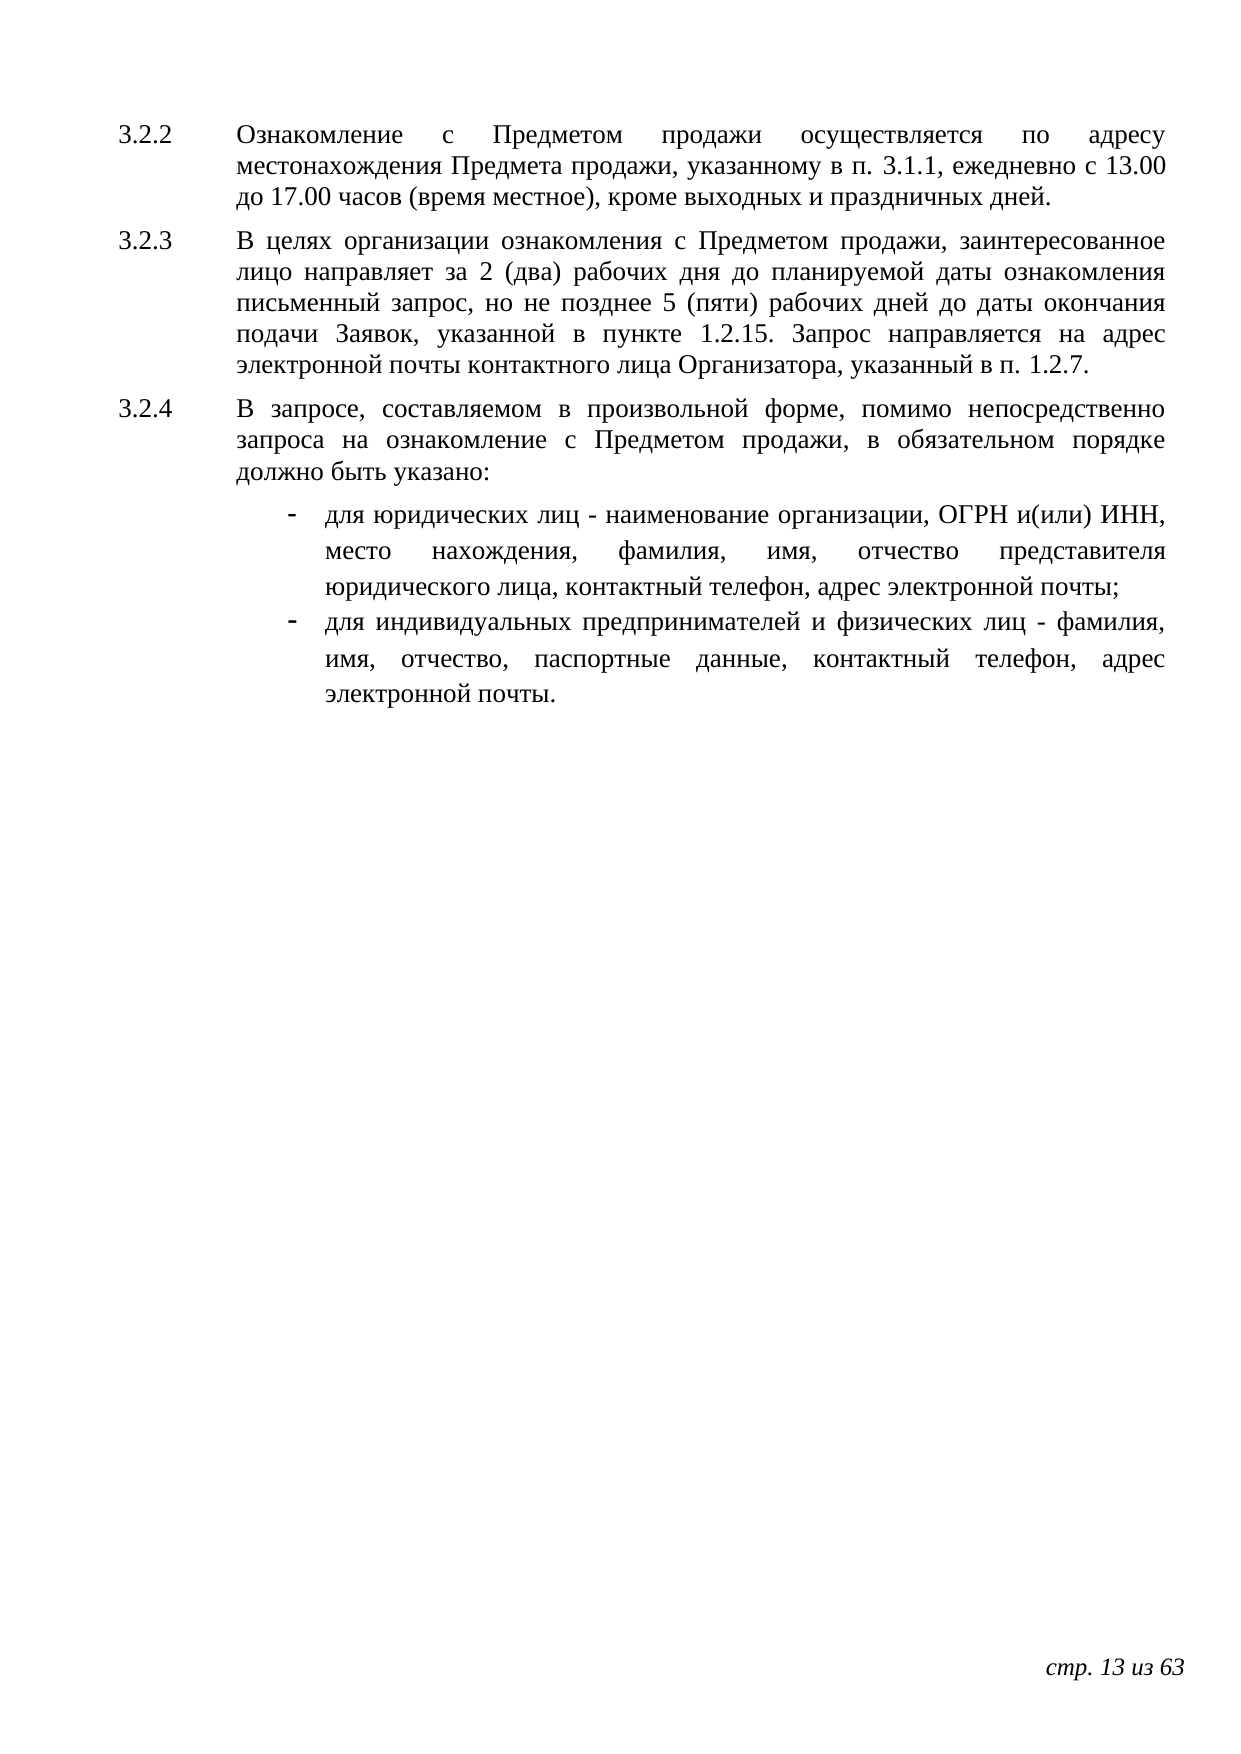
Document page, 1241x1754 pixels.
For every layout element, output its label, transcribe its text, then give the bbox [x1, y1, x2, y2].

text Ознакомление с Предметом продажи осуществляется по адресу местонахождения Предмета продажи, указанному в п. 3.1.1, ежедневно с 13.00 до 17.00 часов (время местное), кроме выходных и праздничных дней. [118, 118, 1167, 212]
list для индивидуальных предпринимателей и физических лиц - фамилия, имя, отчество, паспортные данные, контактный телефон, адрес электронной почты. [287, 606, 1167, 709]
text В целях организации ознакомления с Предметом продажи, заинтересованное лицо направляет за 2 (два) рабочих дня до планируемой даты ознакомления письменный запрос, но не позднее 5 (пяти) рабочих дней до даты окончания подачи Заявок, указанной в пункте 1.2.15. Запрос направляется на адрес электронной почты контактного лица Организатора, указанный в п. 1.2.7. [118, 224, 1167, 380]
list для юридических лиц - наименование организации, ОГРН и(или) ИНН, место нахождения, фамилия, имя, отчество представителя юридического лица, контактный телефон, адрес электронной почты; [287, 498, 1167, 601]
text В запросе, составляемом в произвольной форме, помимо непосредственно запроса на ознакомление с Предметом продажи, в обязательном порядке должно быть указано: [118, 392, 1167, 486]
